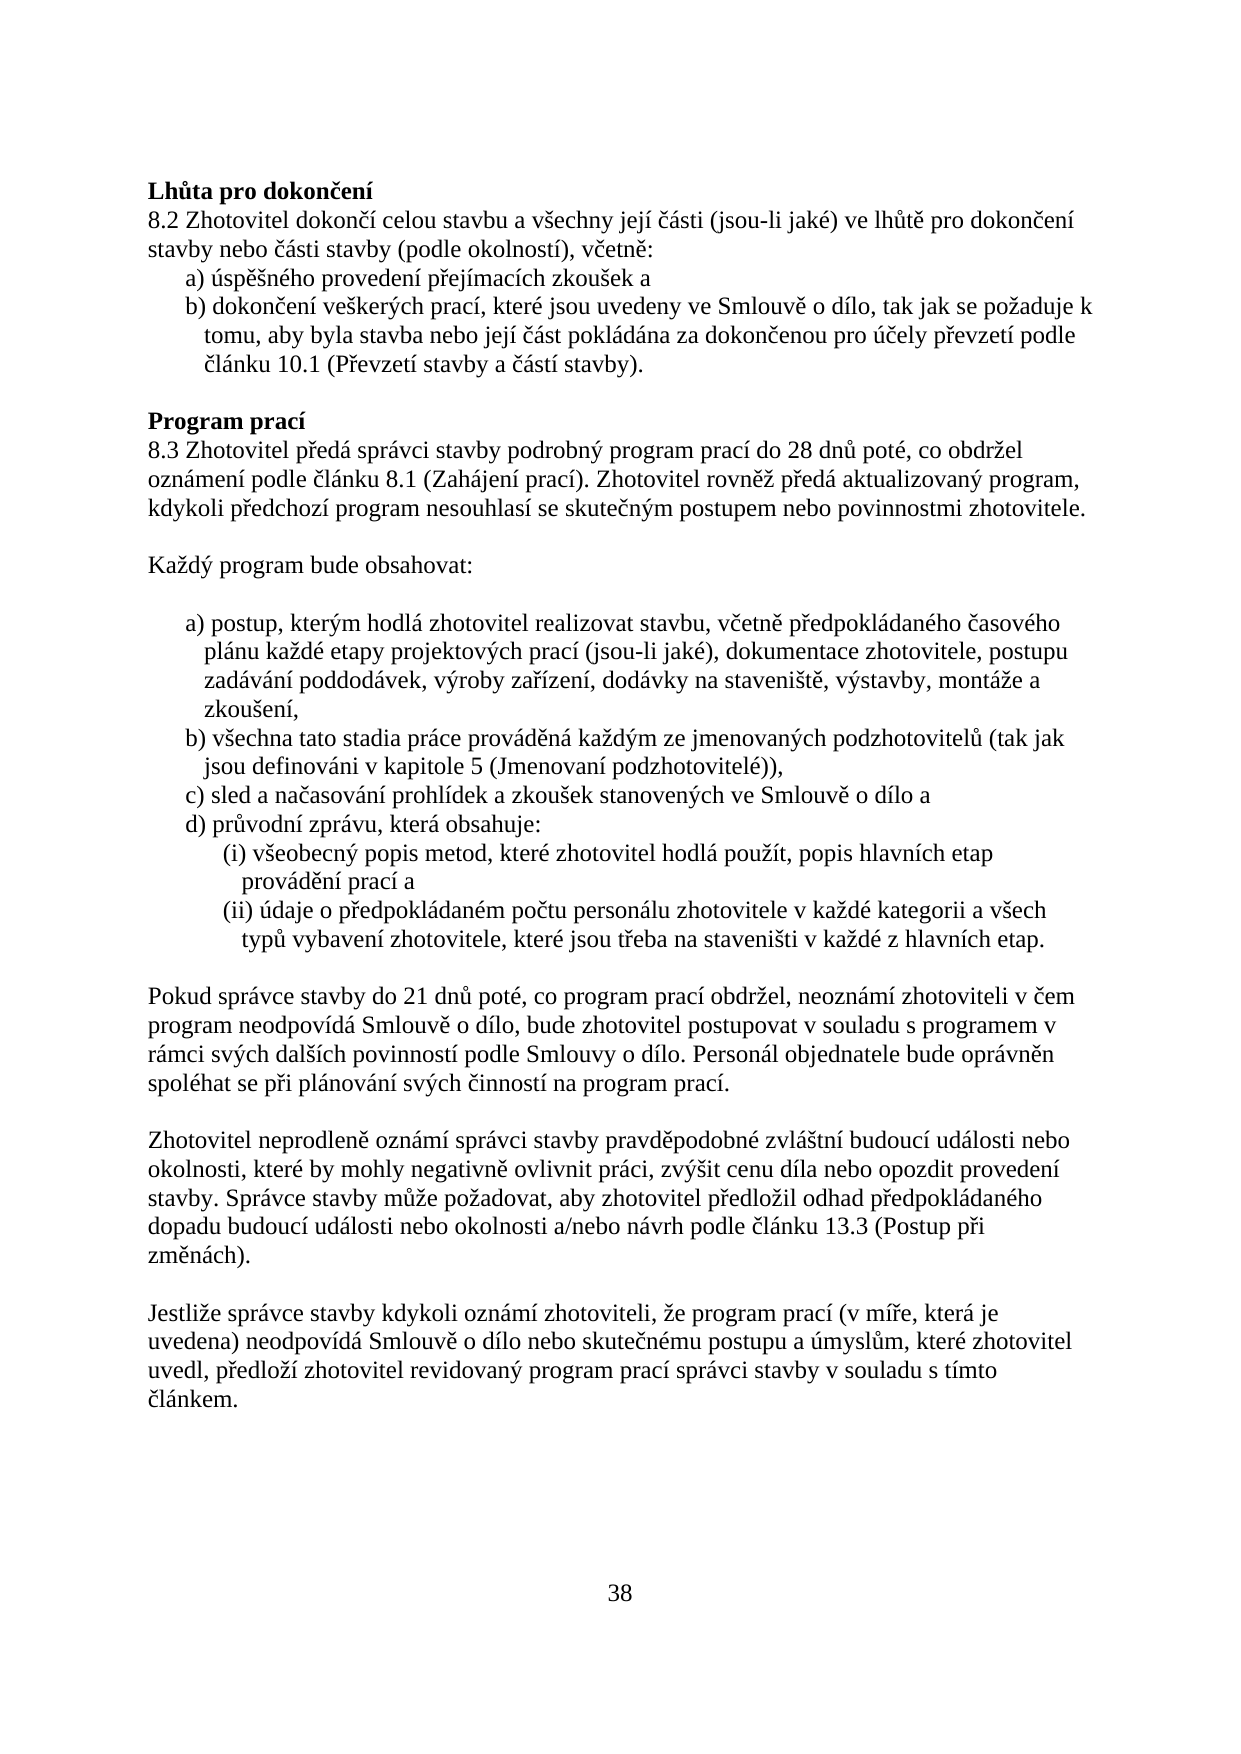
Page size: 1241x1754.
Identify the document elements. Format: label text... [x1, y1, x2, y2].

text a) postup, kterým hodlá zhotovitel realizovat stavbu, včetně předpokládaného časového plánu každé etapy projektových prací (jsou-li jaké), dokumentace zhotovitele, postupu zadávání poddodávek, výroby zařízení, dodávky na staveniště, výstavby, montáže a zkoušení, [185, 608, 1093, 723]
text Pokud správce stavby do 21 dnů poté, co program prací obdržel, neoznámí zhotoviteli v čem program neodpovídá Smlouvě o dílo, bude zhotovitel postupovat v souladu s programem v rámci svých dalších povinností podle Smlouvy o dílo. Personál objednatele bude oprávněn spoléhat se při plánování svých činností na program prací. [148, 981, 1093, 1096]
text d) průvodní zprávu, která obsahuje: [185, 809, 1093, 838]
text c) sled a načasování prohlídek a zkoušek stanovených ve Smlouvě o dílo a [185, 780, 1093, 809]
text (i) všeobecný popis metod, které zhotovitel hodlá použít, popis hlavních etap provádění prací a [223, 838, 1093, 895]
text b) dokončení veškerých prací, které jsou uvedeny ve Smlouvě o dílo, tak jak se požaduje k tomu, aby byla stavba nebo její část pokládána za dokončenou pro účely převzetí podle článku 10.1 (Převzetí stavby a částí stavby). [185, 291, 1093, 378]
text 8.3 Zhotovitel předá správci stavby podrobný program prací do 28 dnů poté, co obdržel oznámení podle článku 8.1 (Zahájení prací). Zhotovitel rovněž předá aktualizovaný program, kdykoli předchozí program nesouhlasí se skutečným postupem nebo povinnostmi zhotovitele. [148, 435, 1093, 521]
text Jestliže správce stavby kdykoli oznámí zhotoviteli, že program prací (v míře, která je uvedena) neodpovídá Smlouvě o dílo nebo skutečnému postupu a úmyslům, které zhotovitel uvedl, předloží zhotovitel revidovaný program prací správci stavby v souladu s tímto článkem. [148, 1298, 1093, 1413]
subtitle Lhůta pro dokončení [148, 176, 1093, 205]
text b) všechna tato stadia práce prováděná každým ze jmenovaných podzhotovitelů (tak jak jsou definováni v kapitole 5 (Jmenovaní podzhotovitelé)), [185, 723, 1093, 780]
text 8.2 Zhotovitel dokončí celou stavbu a všechny její části (jsou-li jaké) ve lhůtě pro dokončení stavby nebo části stavby (podle okolností), včetně: [148, 205, 1093, 263]
text (ii) údaje o předpokládaném počtu personálu zhotovitele v každé kategorii a všech typů vybavení zhotovitele, které jsou třeba na staveništi v každé z hlavních etap. [223, 895, 1093, 953]
text Každý program bude obsahovat: [148, 550, 1093, 579]
text a) úspěšného provedení přejímacích zkoušek a [185, 263, 1093, 291]
subtitle Program prací [148, 406, 1093, 435]
text Zhotovitel neprodleně oznámí správci stavby pravděpodobné zvláštní budoucí události nebo okolnosti, které by mohly negativně ovlivnit práci, zvýšit cenu díla nebo opozdit provedení stavby. Správce stavby může požadovat, aby zhotovitel předložil odhad předpokládaného dopadu budoucí události nebo okolnosti a/nebo návrh podle článku 13.3 (Postup při změnách). [148, 1125, 1093, 1269]
